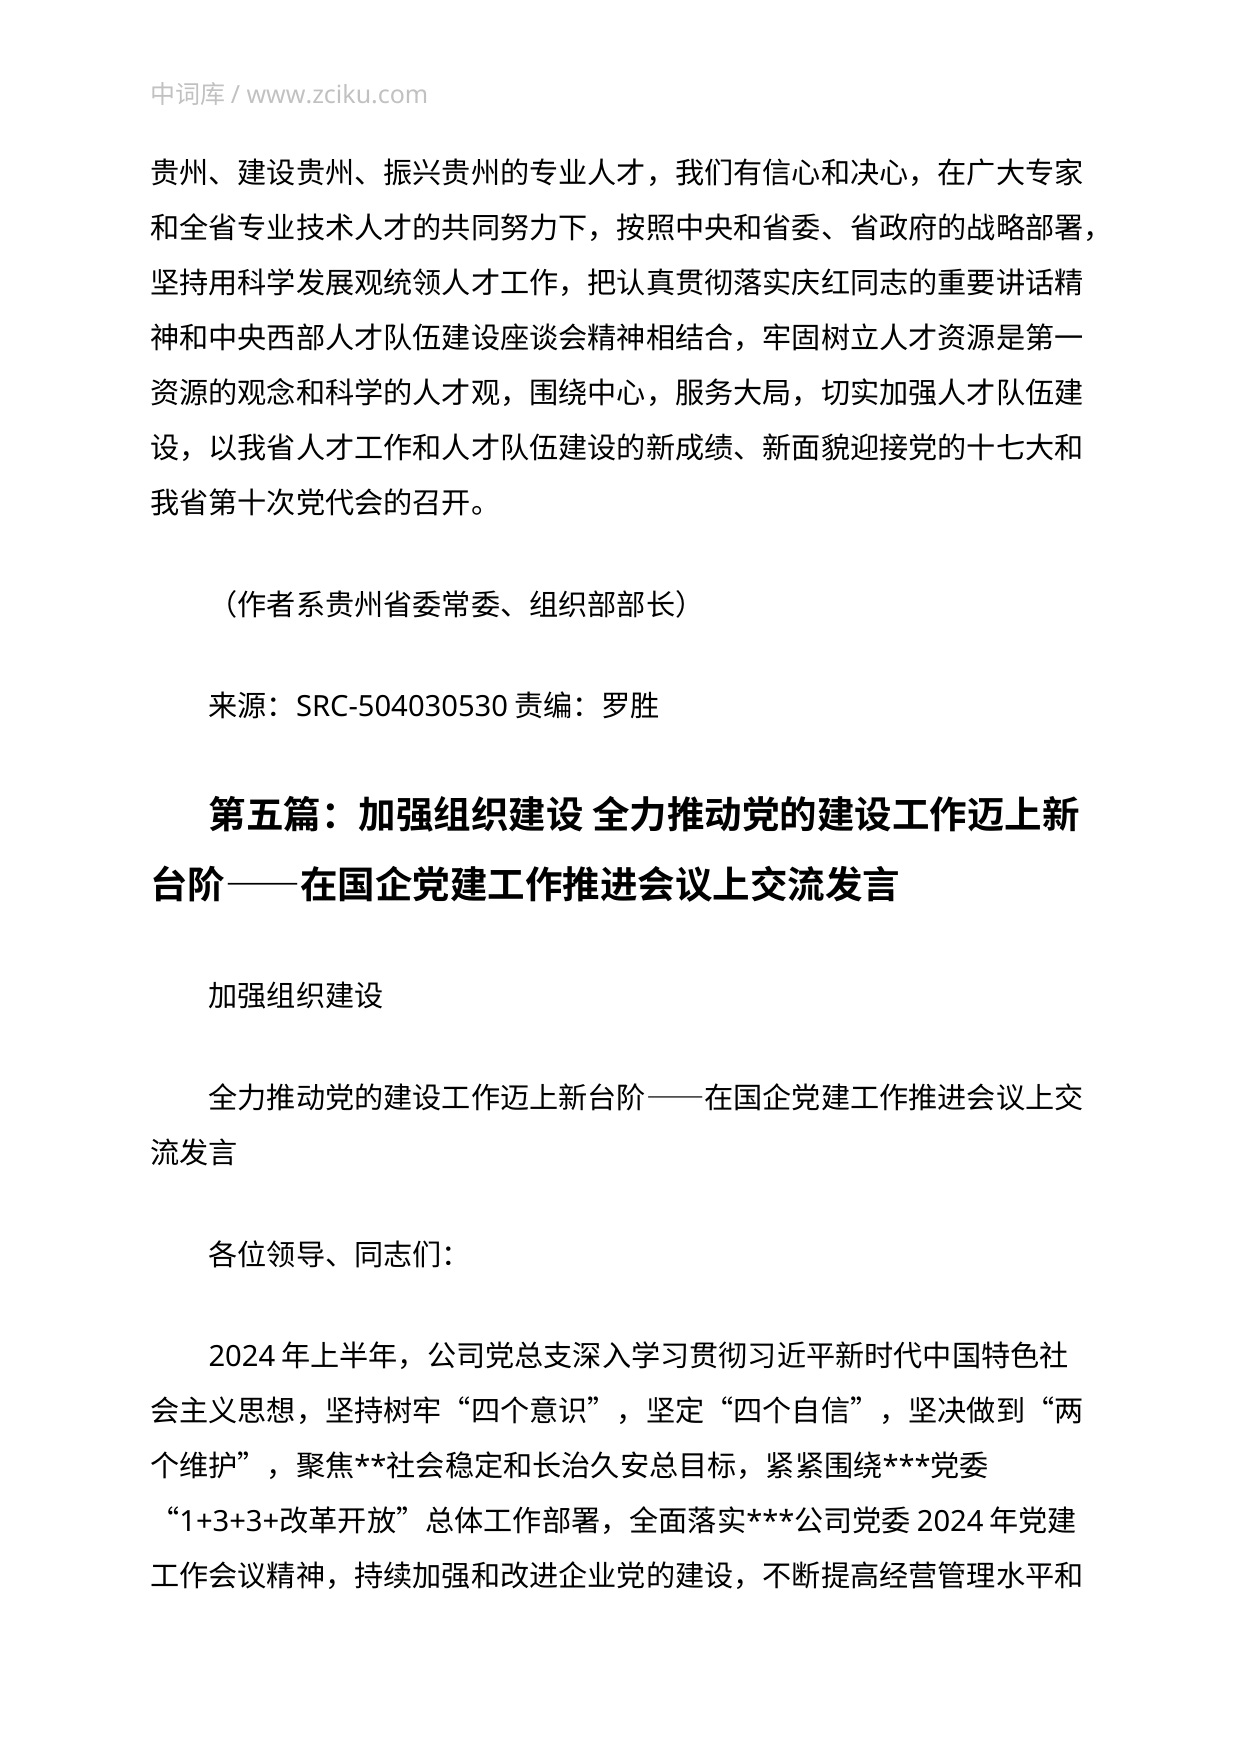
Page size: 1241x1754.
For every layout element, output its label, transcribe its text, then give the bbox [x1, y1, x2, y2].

text 来源：SRC-504030530责编：罗胜 [150, 683, 1090, 725]
text 全力推动党的建设工作迈上新台阶——在国企党建工作推进会议上交流发言 [150, 1074, 1090, 1172]
text 第五篇：加强组织建设 全力推动党的建设工作迈上新台阶——在国企党建工作推进会议上交流发言 [150, 785, 1090, 910]
text 加强组织建设 [150, 973, 1090, 1015]
text 各位领导、同志们： [150, 1231, 1090, 1273]
text （作者系贵州省委常委、组织部部长） [150, 581, 1090, 623]
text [150, 150, 1090, 522]
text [150, 1333, 1090, 1595]
